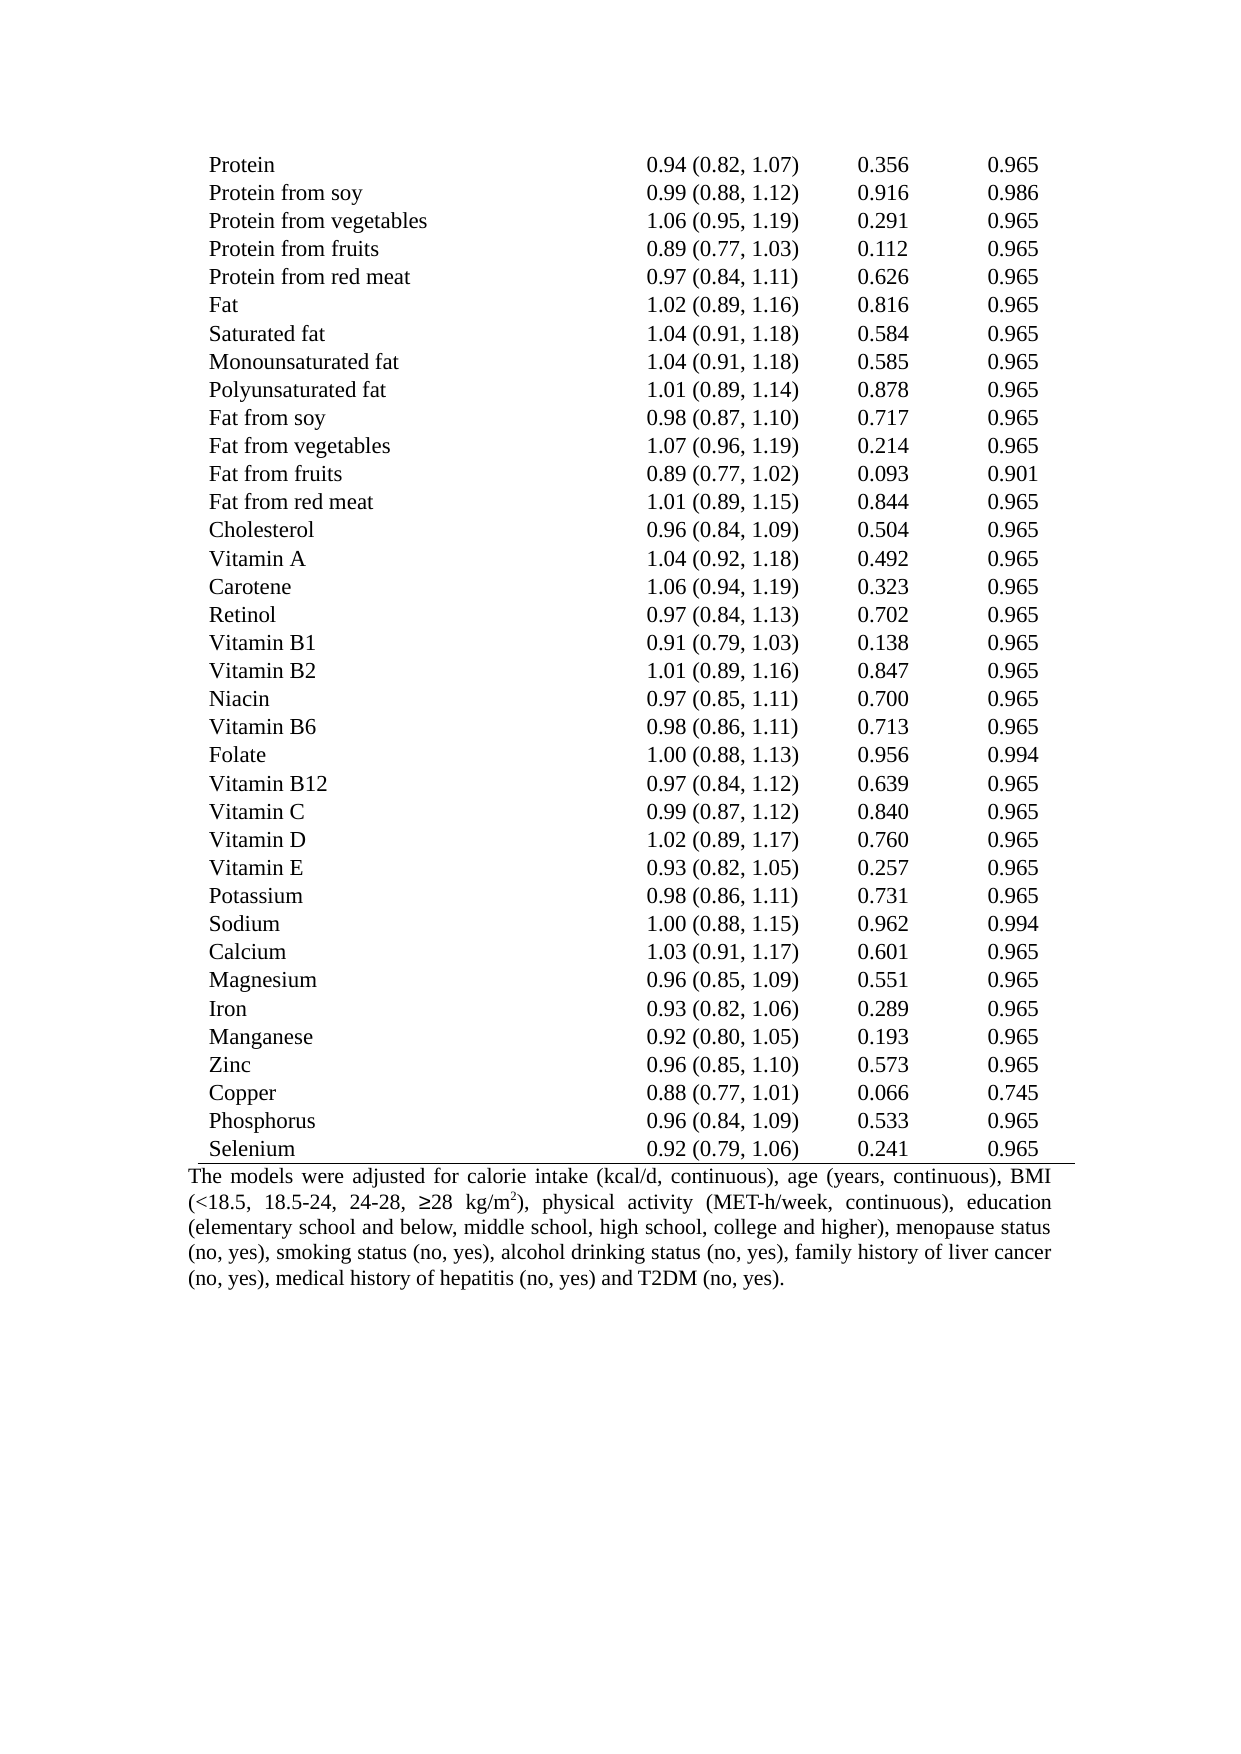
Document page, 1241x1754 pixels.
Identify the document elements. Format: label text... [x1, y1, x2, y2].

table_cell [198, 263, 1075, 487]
text The models were adjusted for calorie intake (kcal/d, continuous), age (years, continuous), BMI (<18.5, 18.5-24, 24-28, ≥28 kg/m2), physical activity (MET-h/week, continuous), education (elementary school and below, middle school, high school, college and higher), menopause status (no, yes), smoking status (no, yes), alcohol drinking status (no, yes), family history of liver cancer (no, yes), medical history of hepatitis (no, yes) and T2DM (no, yes). [188, 1163, 1052, 1290]
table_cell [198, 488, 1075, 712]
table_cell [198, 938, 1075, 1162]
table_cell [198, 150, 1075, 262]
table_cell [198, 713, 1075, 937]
